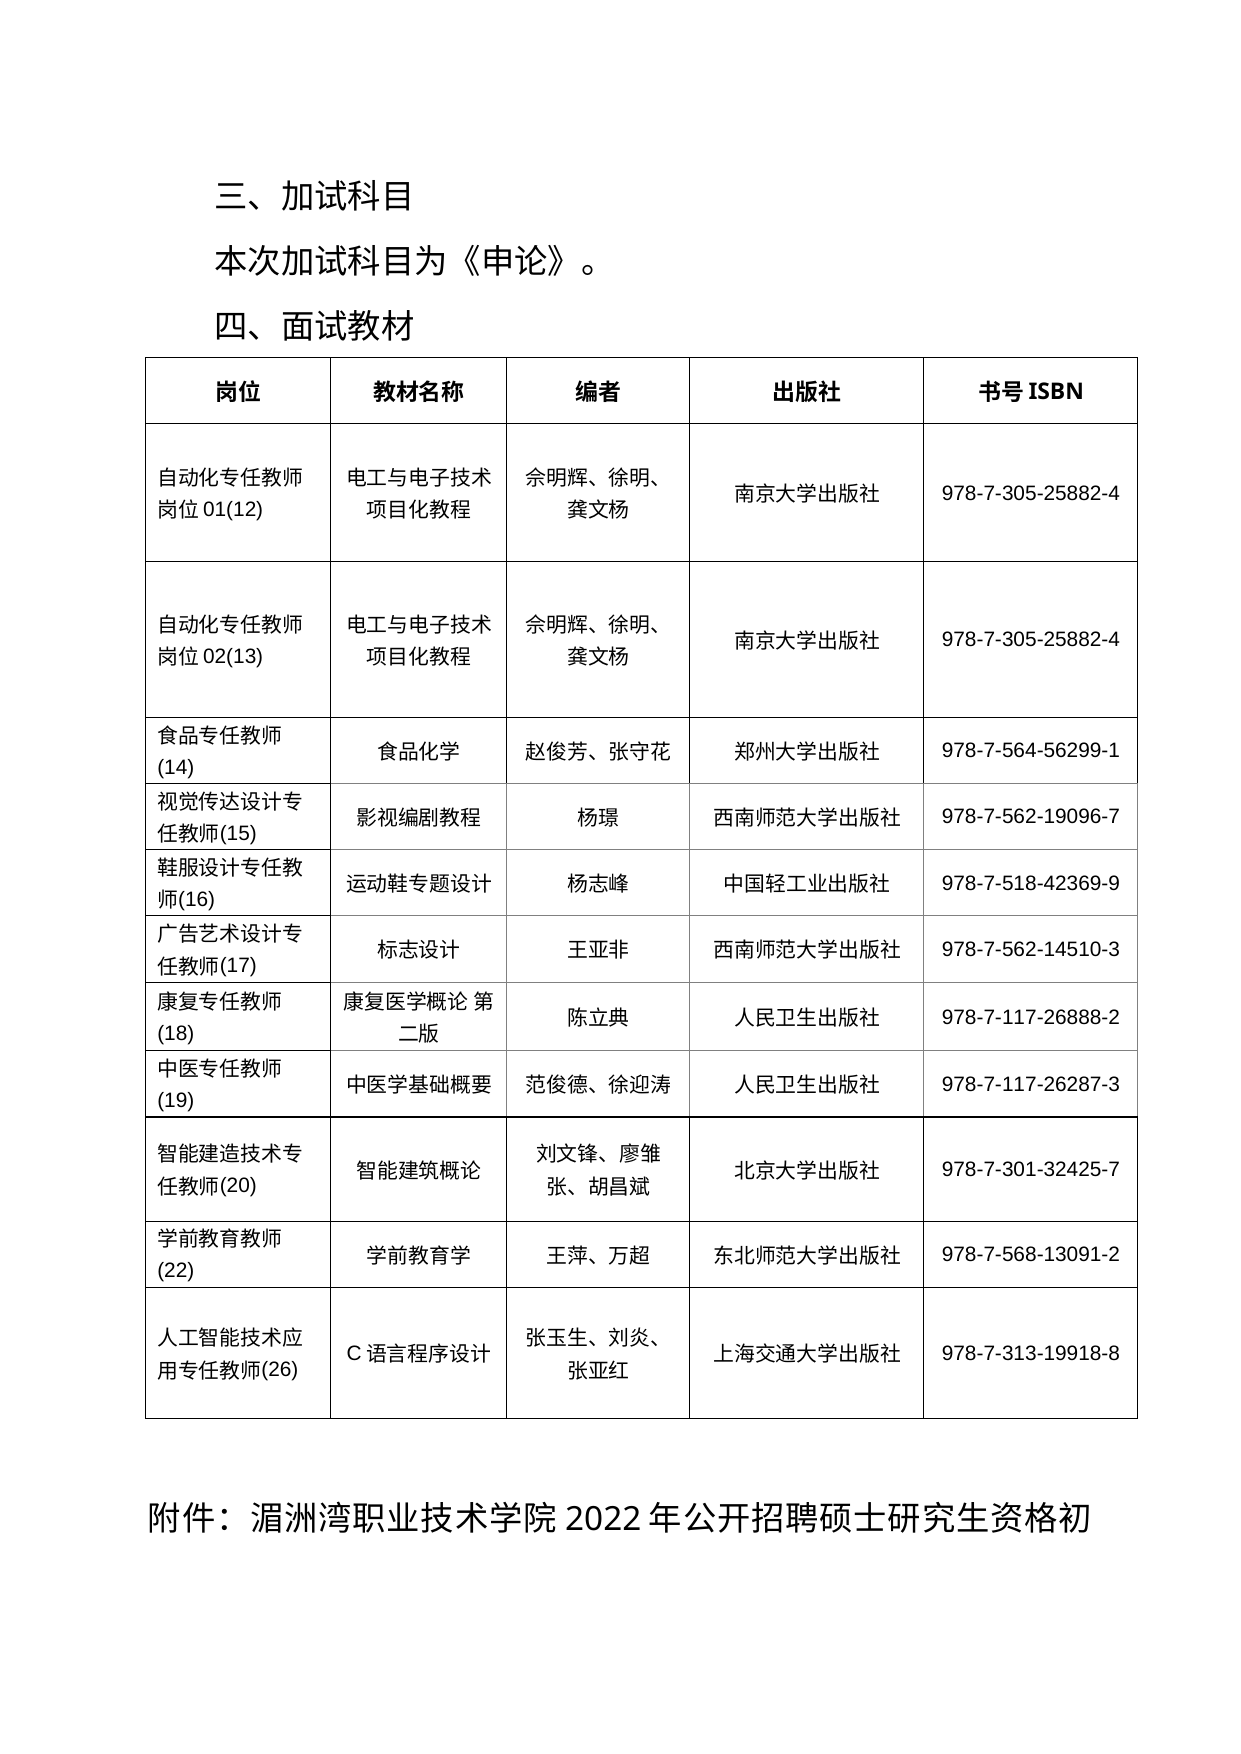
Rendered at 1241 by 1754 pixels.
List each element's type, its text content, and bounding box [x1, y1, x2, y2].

table_cell 中医学基础概要 [331, 1051, 506, 1116]
table_cell 中医专任教师(19) [146, 1051, 330, 1116]
table_cell 康复医学概论 第二版 [331, 983, 506, 1050]
table_cell 电工与电子技术项目化教程 [331, 424, 506, 561]
table_cell C语言程序设计 [331, 1288, 506, 1418]
table_cell 王亚非 [507, 916, 689, 982]
table_cell 南京大学出版社 [690, 562, 923, 717]
table_cell 视觉传达设计专任教师(15) [146, 784, 330, 849]
table_cell 影视编剧教程 [331, 784, 506, 849]
table_cell 中国轻工业出版社 [690, 850, 923, 915]
table_cell 上海交通大学出版社 [690, 1288, 923, 1418]
table_cell 东北师范大学出版社 [690, 1222, 923, 1287]
table_cell 标志设计 [331, 916, 506, 982]
table_cell 978-7-562-14510-3 [924, 916, 1137, 982]
table_header 岗位 [146, 358, 330, 423]
table_cell 佘明辉、徐明、龚文杨 [507, 424, 689, 561]
table_cell 西南师范大学出版社 [690, 784, 923, 849]
table_cell 食品化学 [331, 718, 506, 783]
table_cell 广告艺术设计专任教师(17) [146, 916, 330, 982]
table_cell 杨志峰 [507, 850, 689, 915]
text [148, 1484, 1093, 1549]
table_cell 学前教育学 [331, 1222, 506, 1287]
table_cell 电工与电子技术项目化教程 [331, 562, 506, 717]
table_cell 智能建造技术专任教师(20) [146, 1118, 330, 1221]
table_cell 运动鞋专题设计 [331, 850, 506, 915]
table_header 编者 [507, 358, 689, 423]
table_cell 978-7-564-56299-1 [924, 718, 1137, 783]
table_cell 食品专任教师(14) [146, 718, 330, 783]
table_cell 刘文锋、廖雏张、胡昌斌 [507, 1118, 689, 1221]
table_cell 人工智能技术应用专任教师(26) [146, 1288, 330, 1418]
table_cell 张玉生、刘炎、张亚红 [507, 1288, 689, 1418]
table_cell 978-7-305-25882-4 [924, 562, 1137, 717]
table_cell 978-7-568-13091-2 [924, 1222, 1137, 1287]
table_cell 北京大学出版社 [690, 1118, 923, 1221]
table_cell 郑州大学出版社 [690, 718, 923, 783]
table_cell 978-7-305-25882-4 [924, 424, 1137, 561]
table_cell 西南师范大学出版社 [690, 916, 923, 982]
table_cell 978-7-117-26287-3 [924, 1051, 1137, 1116]
table_cell 陈立典 [507, 983, 689, 1050]
text 三、加试科目 [148, 162, 1093, 227]
table_header 书号ISBN [924, 358, 1137, 423]
table_cell 王萍、万超 [507, 1222, 689, 1287]
table_cell 自动化专任教师岗位02(13) [146, 562, 330, 717]
table_cell 978-7-313-19918-8 [924, 1288, 1137, 1418]
table_cell 赵俊芳、张守花 [507, 718, 689, 783]
table_header 出版社 [690, 358, 923, 423]
table_cell 智能建筑概论 [331, 1118, 506, 1221]
table_cell 学前教育教师(22) [146, 1222, 330, 1287]
table_cell 978-7-518-42369-9 [924, 850, 1137, 915]
table_cell 978-7-562-19096-7 [924, 784, 1137, 849]
table_cell 杨璟 [507, 784, 689, 849]
table_cell 人民卫生出版社 [690, 1051, 923, 1116]
table_cell 978-7-117-26888-2 [924, 983, 1137, 1050]
table_header 教材名称 [331, 358, 506, 423]
table_cell 康复专任教师(18) [146, 983, 330, 1050]
text 本次加试科目为《申论》。 [148, 227, 1093, 292]
text 四、面试教材 [148, 292, 1093, 357]
table_cell 自动化专任教师岗位01(12) [146, 424, 330, 561]
table_cell 南京大学出版社 [690, 424, 923, 561]
table_cell 范俊德、徐迎涛 [507, 1051, 689, 1116]
table_cell 佘明辉、徐明、龚文杨 [507, 562, 689, 717]
table_cell 鞋服设计专任教师(16) [146, 850, 330, 915]
table_cell 978-7-301-32425-7 [924, 1118, 1137, 1221]
table_cell 人民卫生出版社 [690, 983, 923, 1050]
